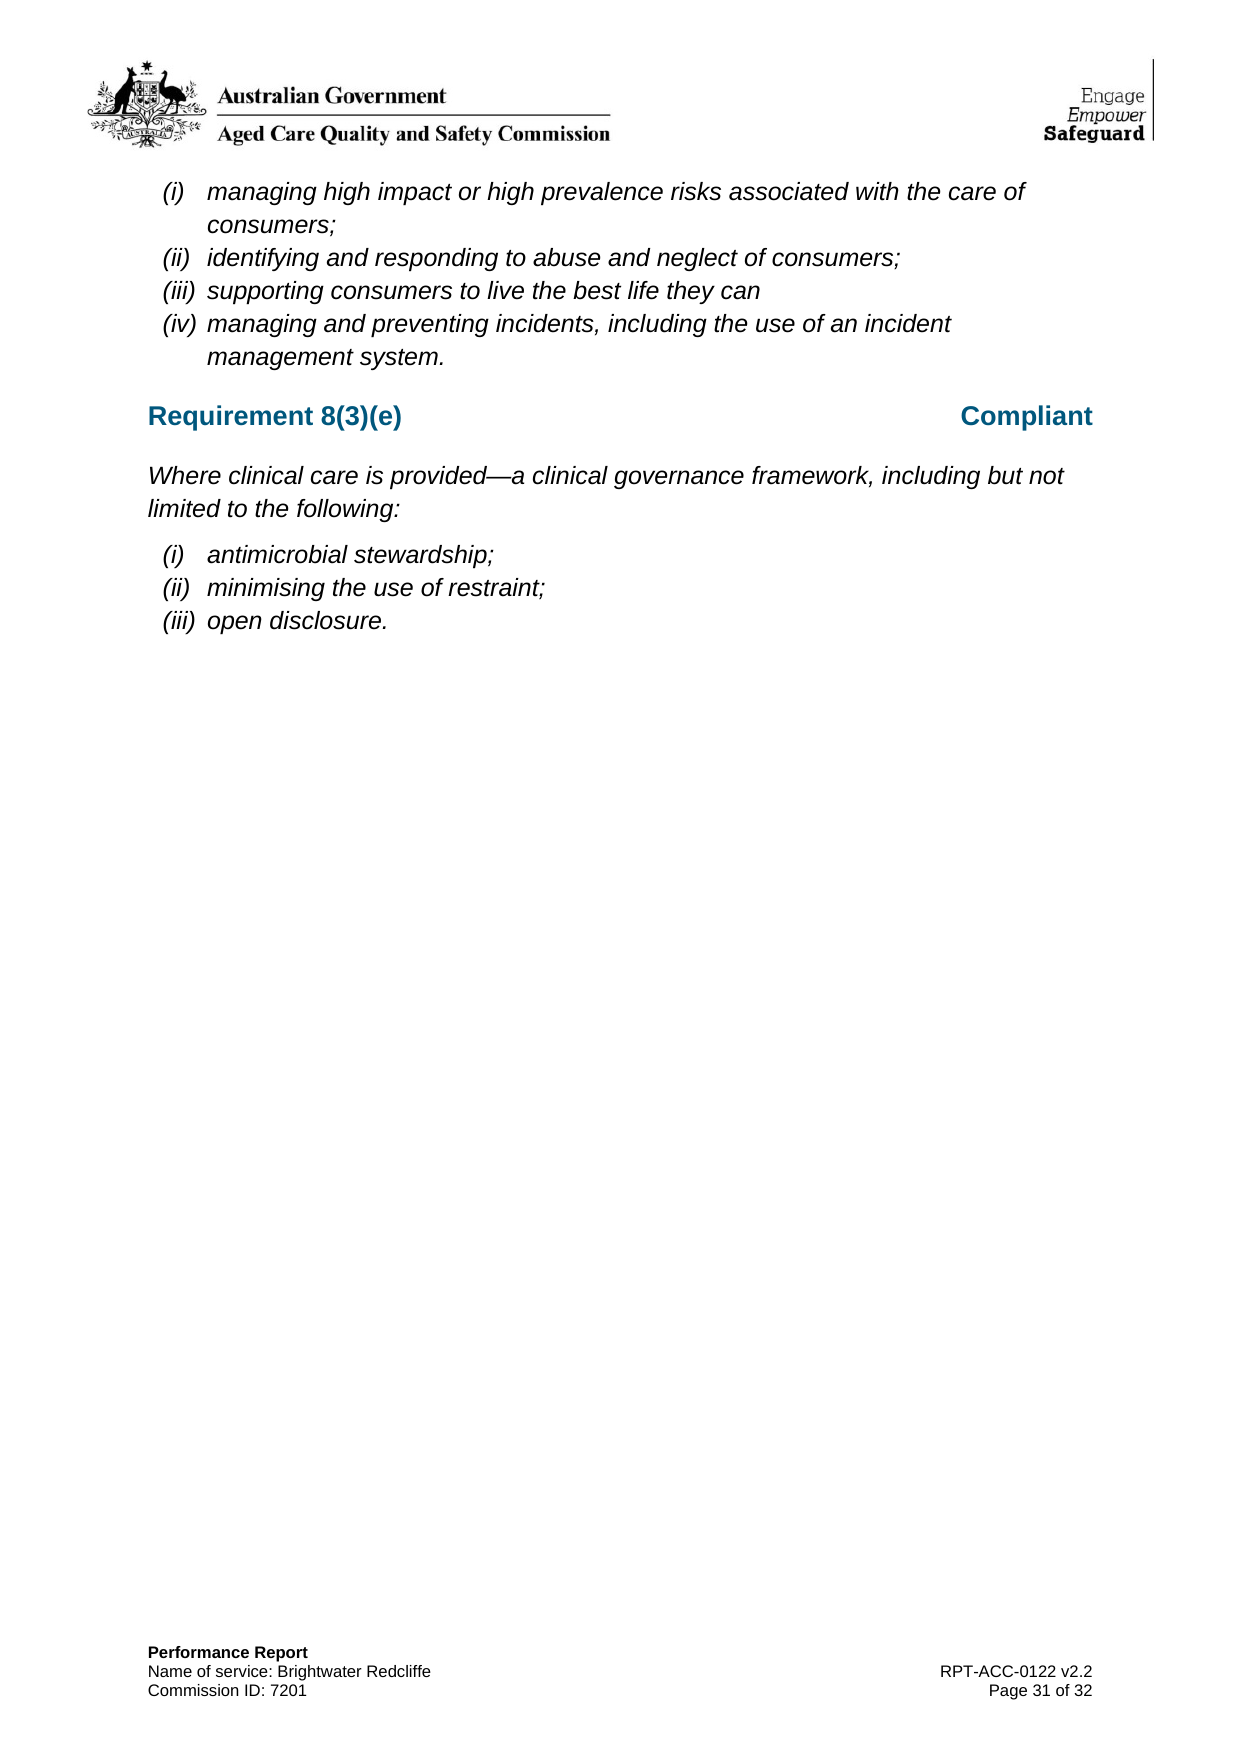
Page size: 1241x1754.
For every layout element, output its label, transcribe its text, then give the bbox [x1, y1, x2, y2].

list open disclosure. [162, 606, 1092, 634]
list supporting consumers to live the best life they can [162, 276, 1092, 305]
list antimicrobial stewardship; [162, 540, 1092, 568]
text Where clinical care is provided—a clinical governance framework, including but not limited to the following: [148, 461, 1092, 523]
picture [1, 0, 1241, 169]
list managing high impact or high prevalence risks associated with the care of consumers; [162, 177, 1092, 239]
subtitle Requirement 8(3)(e) Compliant [148, 400, 1092, 432]
list minimising the use of restraint; [162, 573, 1092, 602]
list identifying and responding to abuse and neglect of consumers; [162, 243, 1092, 272]
list managing and preventing incidents, including the use of an incident management system. [162, 309, 1092, 371]
